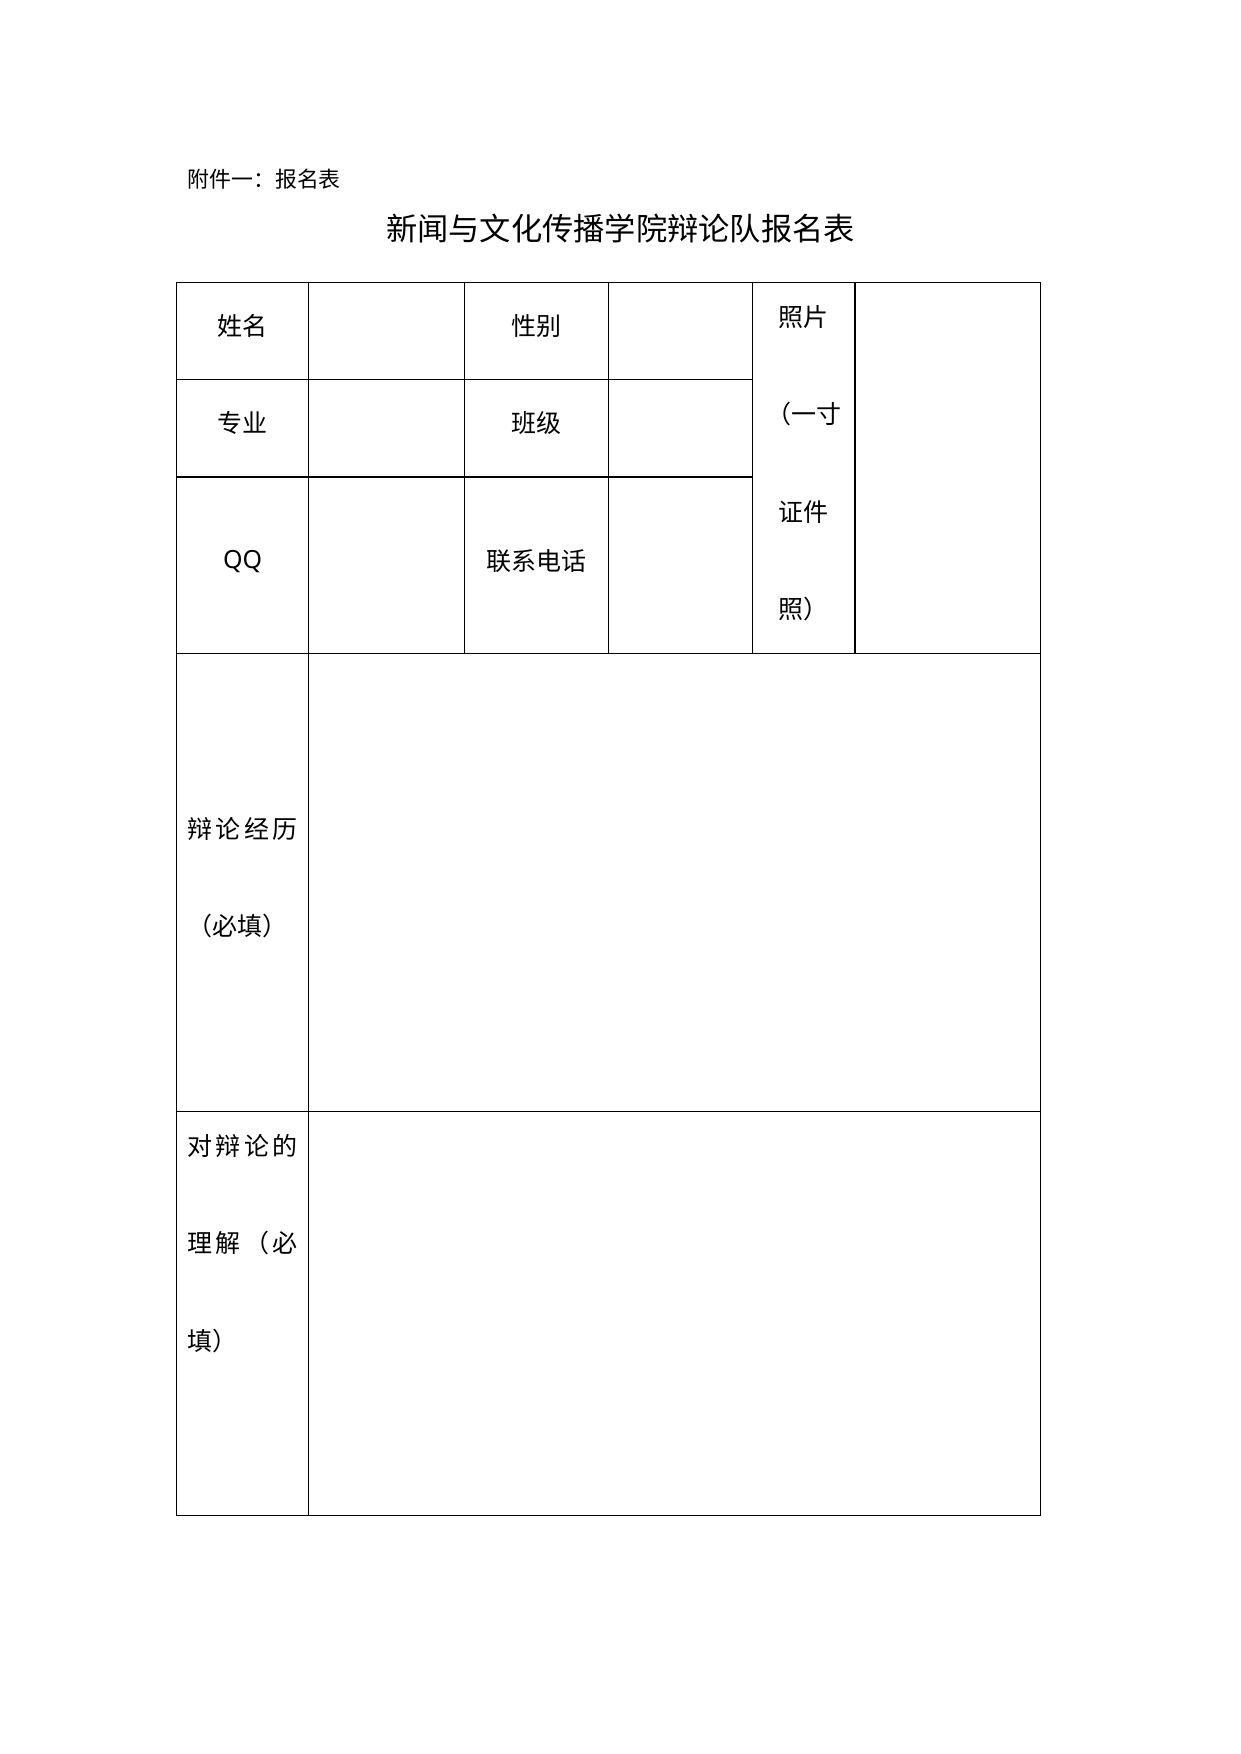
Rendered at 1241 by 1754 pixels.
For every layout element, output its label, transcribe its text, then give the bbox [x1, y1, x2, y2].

table_header [856, 283, 1040, 653]
table_cell QQ [177, 478, 308, 653]
table_header 姓名 [177, 283, 308, 379]
table_cell [309, 654, 1040, 1111]
table_cell 对辩论的理解（必填） [177, 1112, 308, 1515]
table_cell 辩论经历（必填） [177, 654, 308, 1111]
table_cell [309, 1112, 1040, 1515]
table_cell [309, 380, 464, 476]
table_cell 班级 [465, 380, 608, 476]
table_header [609, 283, 752, 379]
text 附件一：报名表 [187, 162, 1053, 194]
table_header 照片（一寸证件照） [753, 283, 854, 653]
table_header [309, 283, 464, 379]
table_cell [609, 478, 752, 653]
table_header 性别 [465, 283, 608, 379]
table_cell 联系电话 [465, 478, 608, 653]
table_cell 专业 [177, 380, 308, 476]
table_cell [309, 478, 464, 653]
text 新闻与文化传播学院辩论队报名表 [187, 194, 1053, 259]
table_cell [609, 380, 752, 476]
